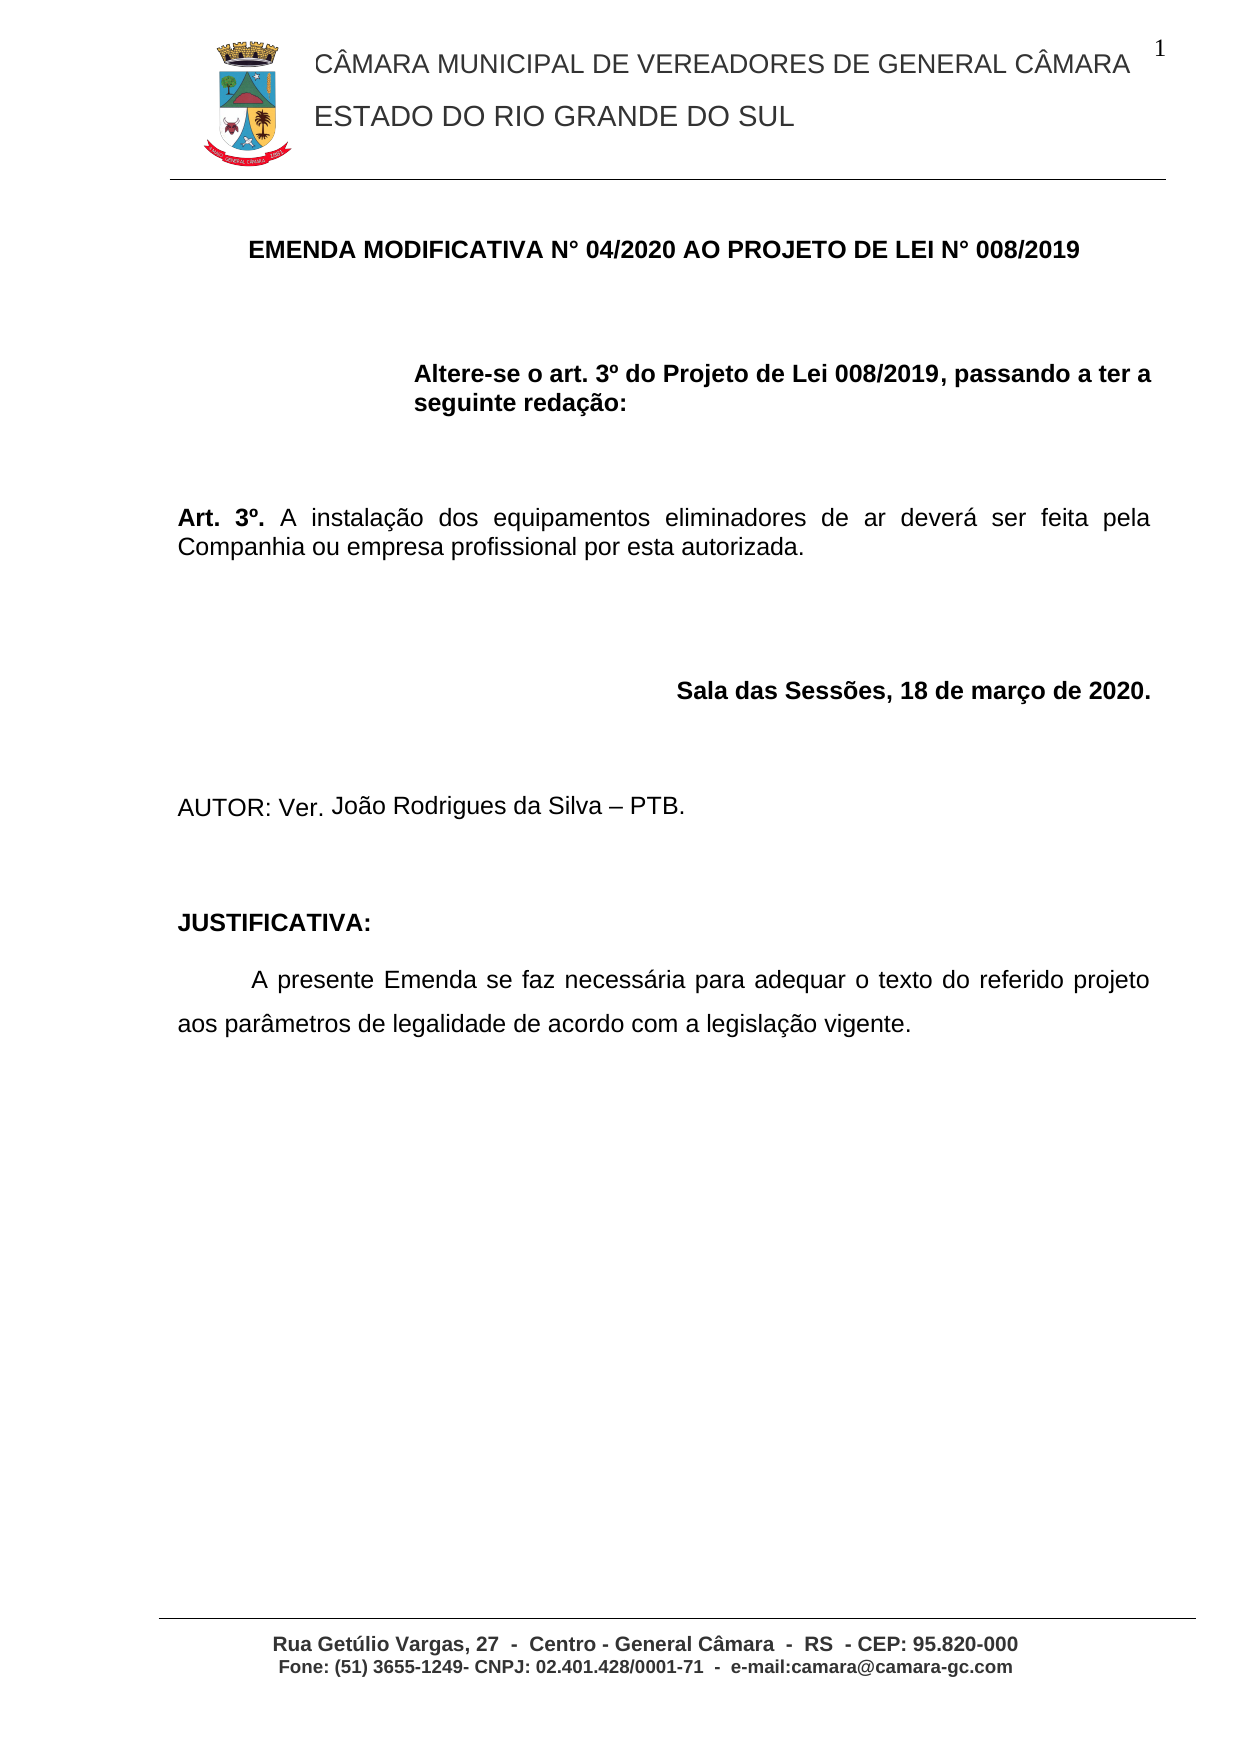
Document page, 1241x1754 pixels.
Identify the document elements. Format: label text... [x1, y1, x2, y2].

text A presente Emenda se faz necessária para adequar o texto do referido projeto aos parâmetros de legalidade de acordo com a legislação vigente. [177, 966, 1152, 1037]
text Altere-se o art. 3º do Projeto de Lei 008/2019, passando a ter a seguinte redação: [413, 359, 1152, 417]
text JUSTIFICATIVA: [177, 908, 1152, 937]
text Art. 3º. A instalação dos equipamentos eliminadores de ar deverá ser feita pela Companhia ou empresa profissional por esta autorizada. [177, 503, 1152, 561]
picture [197, 40, 299, 168]
subtitle EMENDA MODIFICATIVA N° 04/2020 AO PROJETO DE LEI N° 008/2019 [177, 235, 1152, 264]
text AUTOR: Ver. João Rodrigues da Silva – PTB. [177, 791, 1152, 822]
text Sala das Sessões, 18 de março de 2020. [177, 676, 1152, 704]
